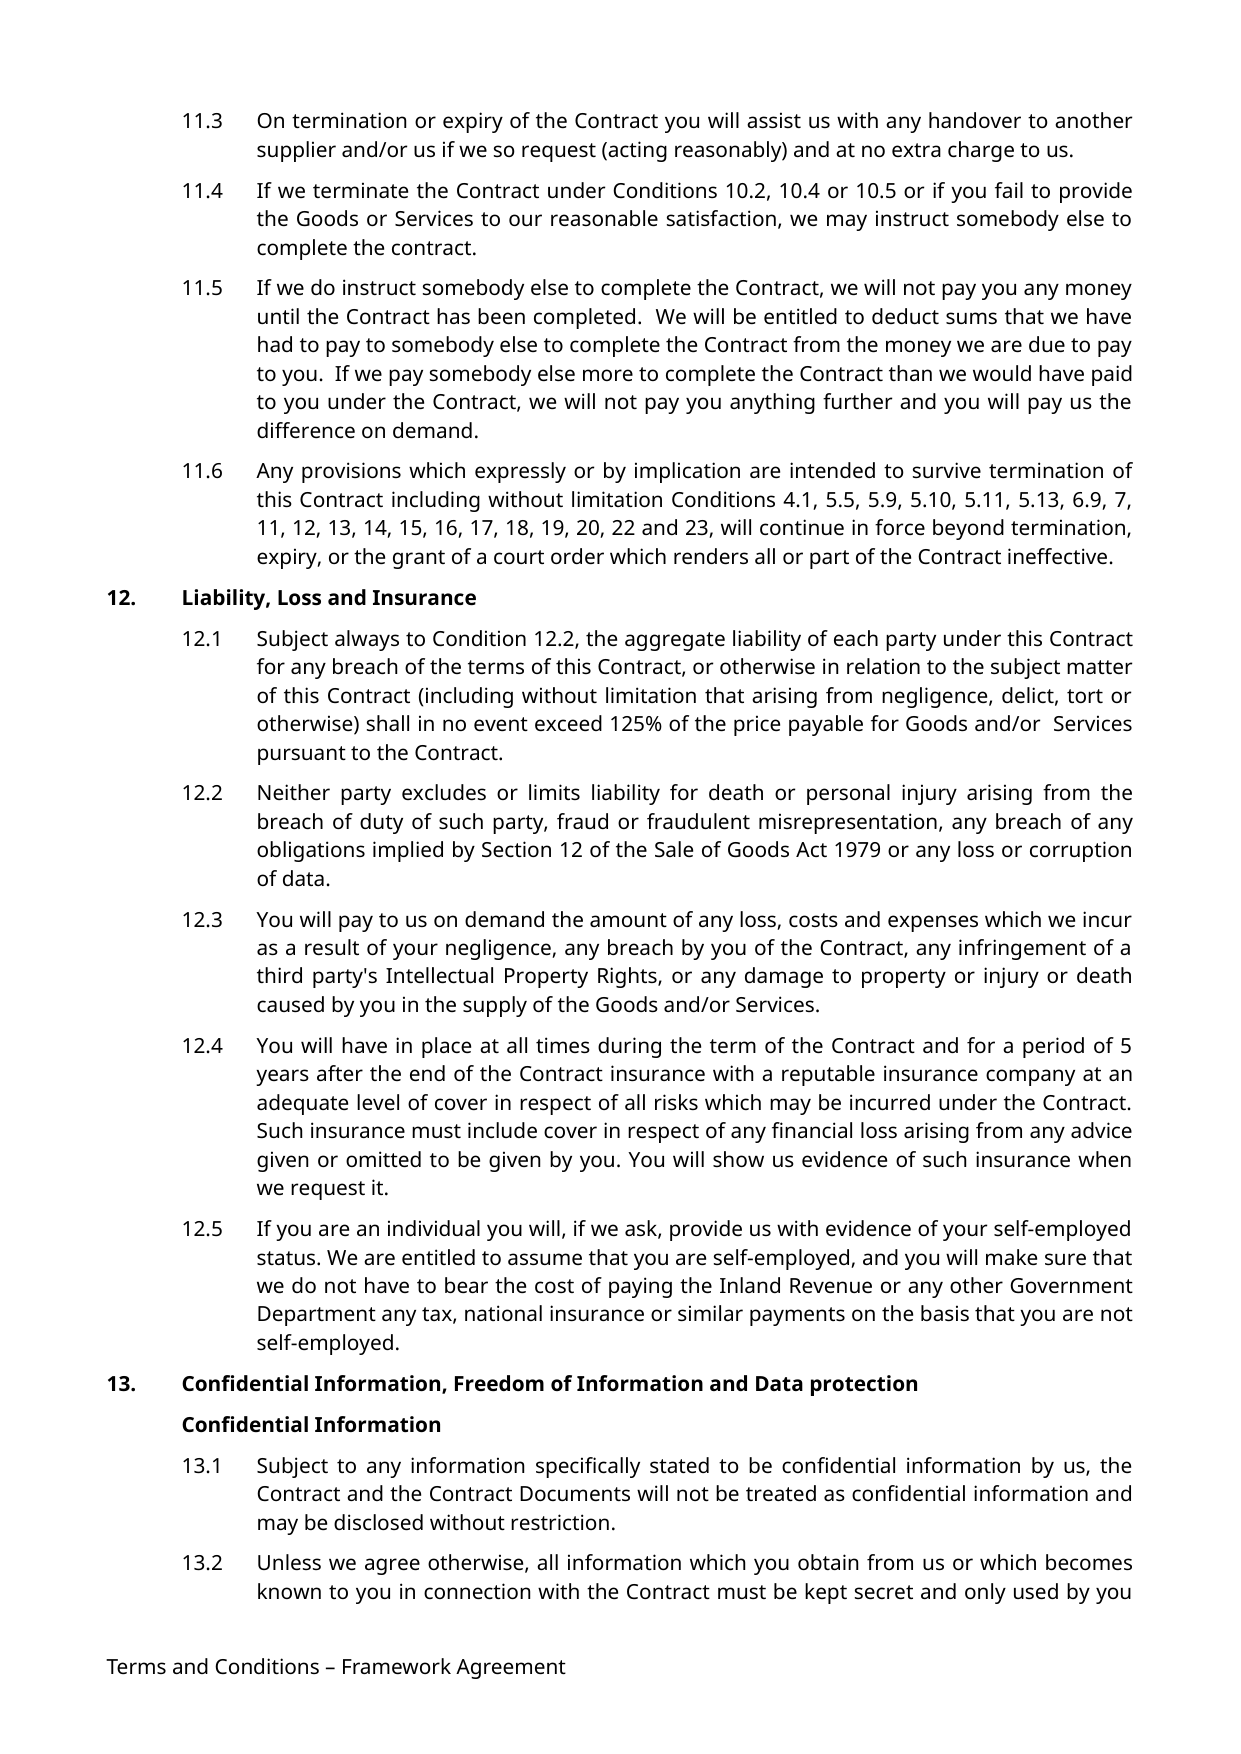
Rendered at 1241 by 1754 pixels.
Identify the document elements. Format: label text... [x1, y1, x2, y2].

text 12.2 Neither party excludes or limits liability for death or personal injury arising from the breach of duty of such party, fraud or fraudulent misrepresentation, any breach of any obligations implied by Section 12 of the Sale of Goods Act 1979 or any loss or corruption of data. [181, 778, 1134, 892]
text 13.1 Subject to any information specifically stated to be confidential information by us, the Contract and the Contract Documents will not be treated as confidential information and may be disclosed without restriction. [181, 1451, 1134, 1536]
text 12.5 If you are an individual you will, if we ask, provide us with evidence of your self-employed status. We are entitled to assume that you are self-employed, and you will make sure that we do not have to bear the cost of paying the Inland Revenue or any other Government Department any tax, national insurance or similar payments on the basis that you are not self-employed. [181, 1214, 1134, 1356]
text 12. Liability, Loss and Insurance [106, 583, 1134, 611]
text 11.6 Any provisions which expressly or by implication are intended to survive termination of this Contract including without limitation Conditions 4.1, 5.5, 5.9, 5.10, 5.11, 5.13, 6.9, 7, 11, 12, 13, 14, 15, 16, 17, 18, 19, 20, 22 and 23, will continue in force beyond termination, expiry, or the grant of a court order which renders all or part of the Contract ineffective. [181, 457, 1134, 570]
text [181, 1548, 1134, 1605]
text 12.4 You will have in place at all times during the term of the Contract and for a period of 5 years after the end of the Contract insurance with a reputable insurance company at an adequate level of cover in respect of all risks which may be incurred under the Contract. Such insurance must include cover in respect of any financial loss arising from any advice given or omitted to be given by you. You will show us evidence of such insurance when we request it. [181, 1031, 1134, 1202]
text 13. Confidential Information, Freedom of Information and Data protection [106, 1369, 1134, 1397]
text Confidential Information [181, 1410, 1134, 1438]
text 11.3 On termination or expiry of the Contract you will assist us with any handover to another supplier and/or us if we so request (acting reasonably) and at no extra charge to us. [181, 106, 1134, 163]
text 12.3 You will pay to us on demand the amount of any loss, costs and expenses which we incur as a result of your negligence, any breach by you of the Contract, any infringement of a third party's Intellectual Property Rights, or any damage to property or injury or death caused by you in the supply of the Goods and/or Services. [181, 905, 1134, 1018]
text 11.5 If we do instruct somebody else to complete the Contract, we will not pay you any money until the Contract has been completed. We will be entitled to deduct sums that we have had to pay to somebody else to complete the Contract from the money we are due to pay to you. If we pay somebody else more to complete the Contract than we would have paid to you under the Contract, we will not pay you anything further and you will pay us the difference on demand. [181, 273, 1134, 444]
text 11.4 If we terminate the Contract under Conditions 10.2, 10.4 or 10.5 or if you fail to provide the Goods or Services to our reasonable satisfaction, we may instruct somebody else to complete the contract. [181, 176, 1134, 261]
text 12.1 Subject always to Condition 12.2, the aggregate liability of each party under this Contract for any breach of the terms of this Contract, or otherwise in relation to the subject matter of this Contract (including without limitation that arising from negligence, delict, tort or otherwise) shall in no event exceed 125% of the price payable for Goods and/or Services pursuant to the Contract. [181, 624, 1134, 766]
